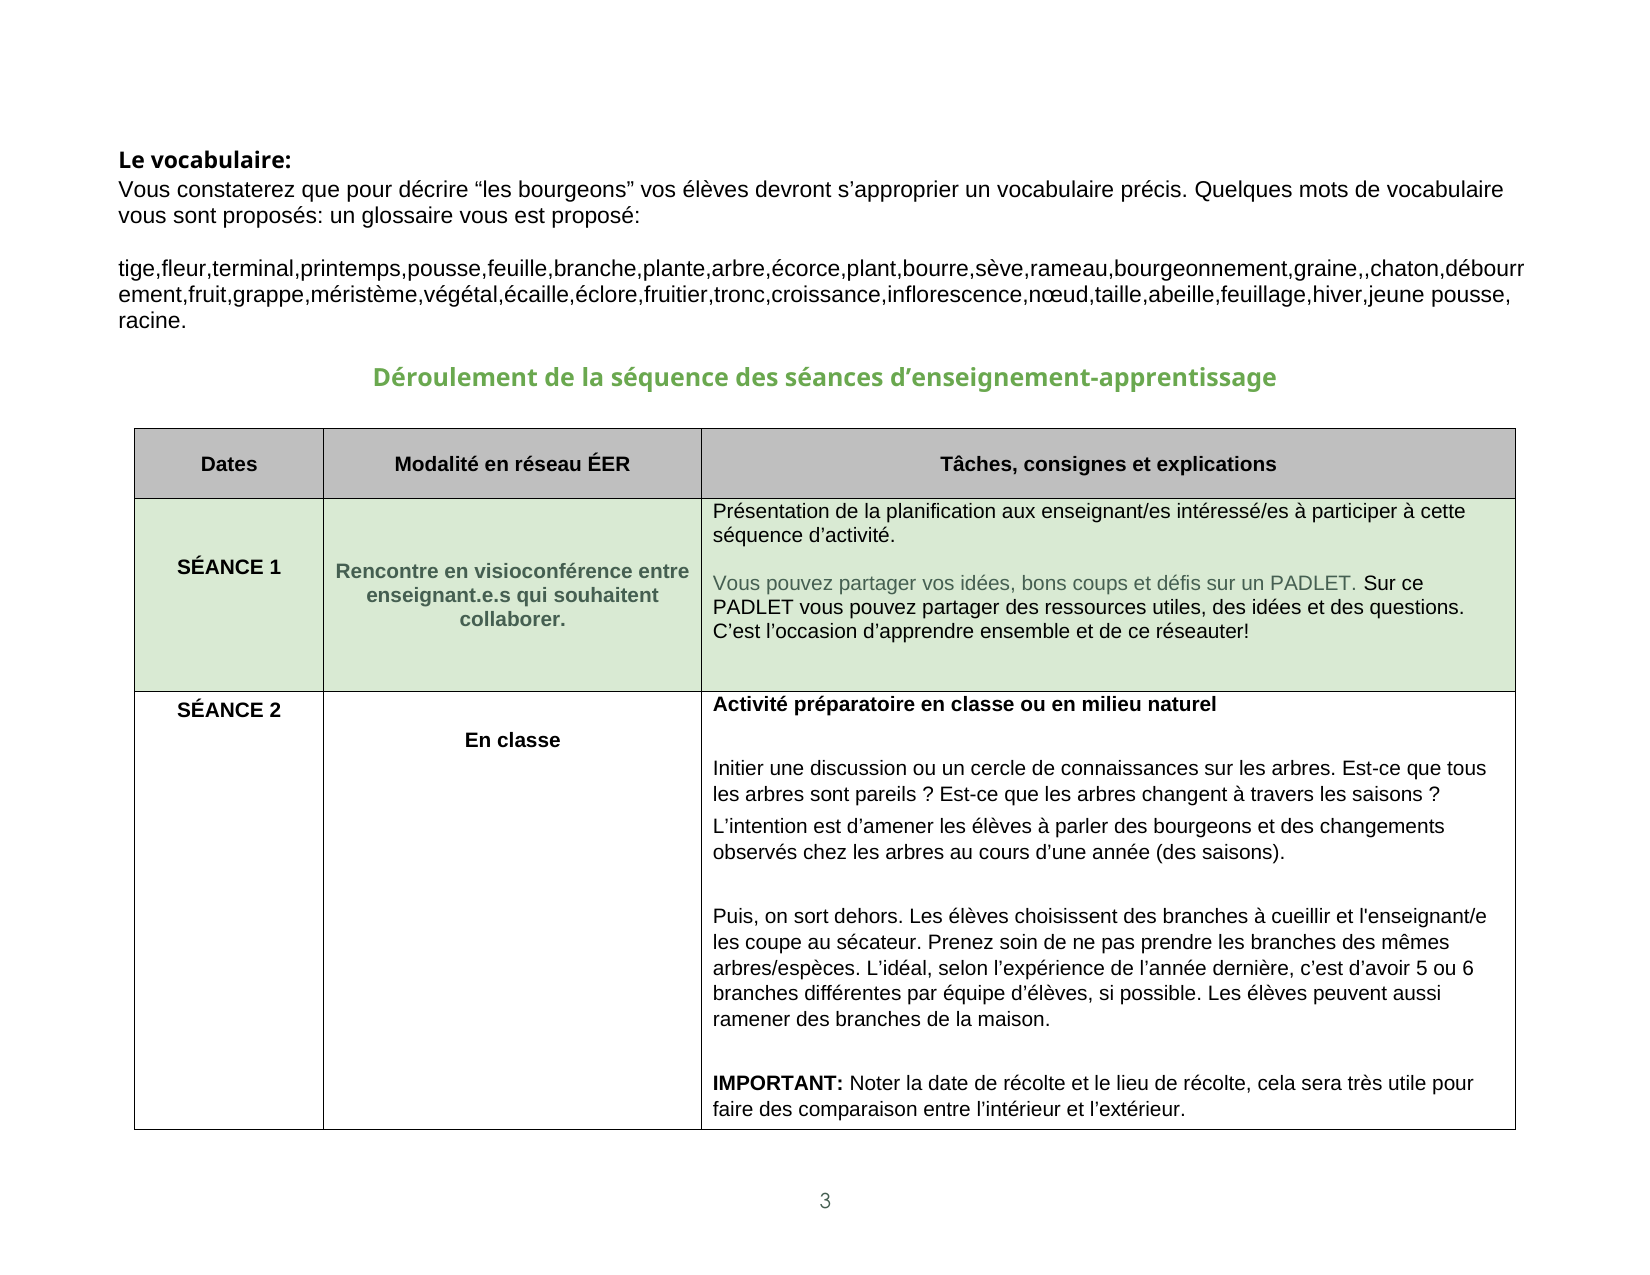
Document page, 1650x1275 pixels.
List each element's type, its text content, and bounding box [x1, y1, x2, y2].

table_cell SÉANCE 2 [135, 692, 323, 1129]
text tige,fleur,terminal,printemps,pousse,feuille,branche,plante,arbre,écorce,plant,bourre,sève,rameau,bourgeonnement,graine,,chaton,débourrement,fruit,grappe,méristème,végétal,écaille,éclore,fruitier,tronc,croissance,inflorescence,nœud,taille,abeille,feuillage,hiver,jeune pousse, racine. [118, 255, 1532, 334]
table_cell Rencontre en visioconférence entre enseignant.e.s qui souhaitent collaborer. [324, 499, 701, 691]
table_header Dates [135, 429, 323, 498]
text Vous constaterez que pour décrire “les bourgeons” vos élèves devront s’approprier un vocabulaire précis. Quelques mots de vocabulaire vous sont proposés: un glossaire vous est proposé: [118, 176, 1532, 228]
table_cell Présentation de la planification aux enseignant/es intéressé/es à participer à cette séquence d’activité. Vous pouvez partager vos idées, bons coups et défis sur un PADLET. Sur ce PADLET vous pouvez partager des ressources utiles, des idées et des questions. C’est l’occasion d’apprendre ensemble et de ce réseauter! [702, 499, 1515, 691]
table_header Modalité en réseau ÉER [324, 429, 701, 498]
text Déroulement de la séquence des séances d’enseignement-apprentissage [118, 360, 1532, 394]
table_cell En classe [324, 692, 701, 1129]
table_cell Activité préparatoire en classe ou en milieu naturel Initier une discussion ou un cercle de connaissances sur les arbres. Est-ce que tous les arbres sont pareils ? Est-ce que les arbres changent à travers les saisons ? L’intention est d’amener les élèves à parler des bourgeons et des changements observés chez les arbres au cours d’une année (des saisons). Puis, on sort dehors. Les élèves choisissent des branches à cueillir et l'enseignant/e les coupe au sécateur. Prenez soin de ne pas prendre les branches des mêmes arbres/espèces. L’idéal, selon l’expérience de l’année dernière, c’est d’avoir 5 ou 6 branches différentes par équipe d’élèves, si possible. Les élèves peuvent aussi ramener des branches de la maison. IMPORTANT: Noter la date de récolte et le lieu de récolte, cela sera très utile pour faire des comparaison entre l’intérieur et l’extérieur. Au retour en classe Au retour en classe, identifiez les branches et placez-les dans l’eau. Débuter vos découvertes! Il est important que chaque équipe d’élèves aie plus d’une branche et que ces dernières soient différentes. Cela permet la comparaison. Placer les branches dans des contenants d’eau. Et débuter les observations, les mesures, les comparaisons. Des pistes pour vous guider : 1-Ce que je vois : est-ce que les branches sont de la même couleur ? Et les bourgeons ? Est-ce que les bourgeons sont placés aux mêmes endroits ? 2- Ce que je touche : est-ce que les branches sont douces, rugueuses, collantes… ? Et les bourgeons ? 3- Ce que je mesure : Est-ce que les bourgeons sont tous à la même distance sur la branche ? Est-ce que les bourgeons sont tous de la même grosseur, longueur ? Commencer à réfléchir à une façon de consigner les observations et à faire les premiers dessins d’observation, une fiche pédagogique sur les dessins d’observation pour vous guider. Partager vos observations et vos hypothèses à la question: Selon vous, qu’est-ce qui se cache dans les bourgeons?, sur un PADLET. Informations scientifiques importantes à partager sur le PADLET: Date de récolte de vos branches; Lieu de récolte de vos branches (Ville, région, nom du parc); Photos de vos branches (avec une référence); Toutes autres observations scientifiques telles que vos premiers dessins d’observations, des mesures non conventionnelles ou autres; Vos hypothèses. [702, 692, 1515, 1129]
table_cell SÉANCE 1 [135, 499, 323, 691]
text Le vocabulaire: [118, 144, 1532, 176]
table_header Tâches, consignes et explications [702, 429, 1515, 498]
